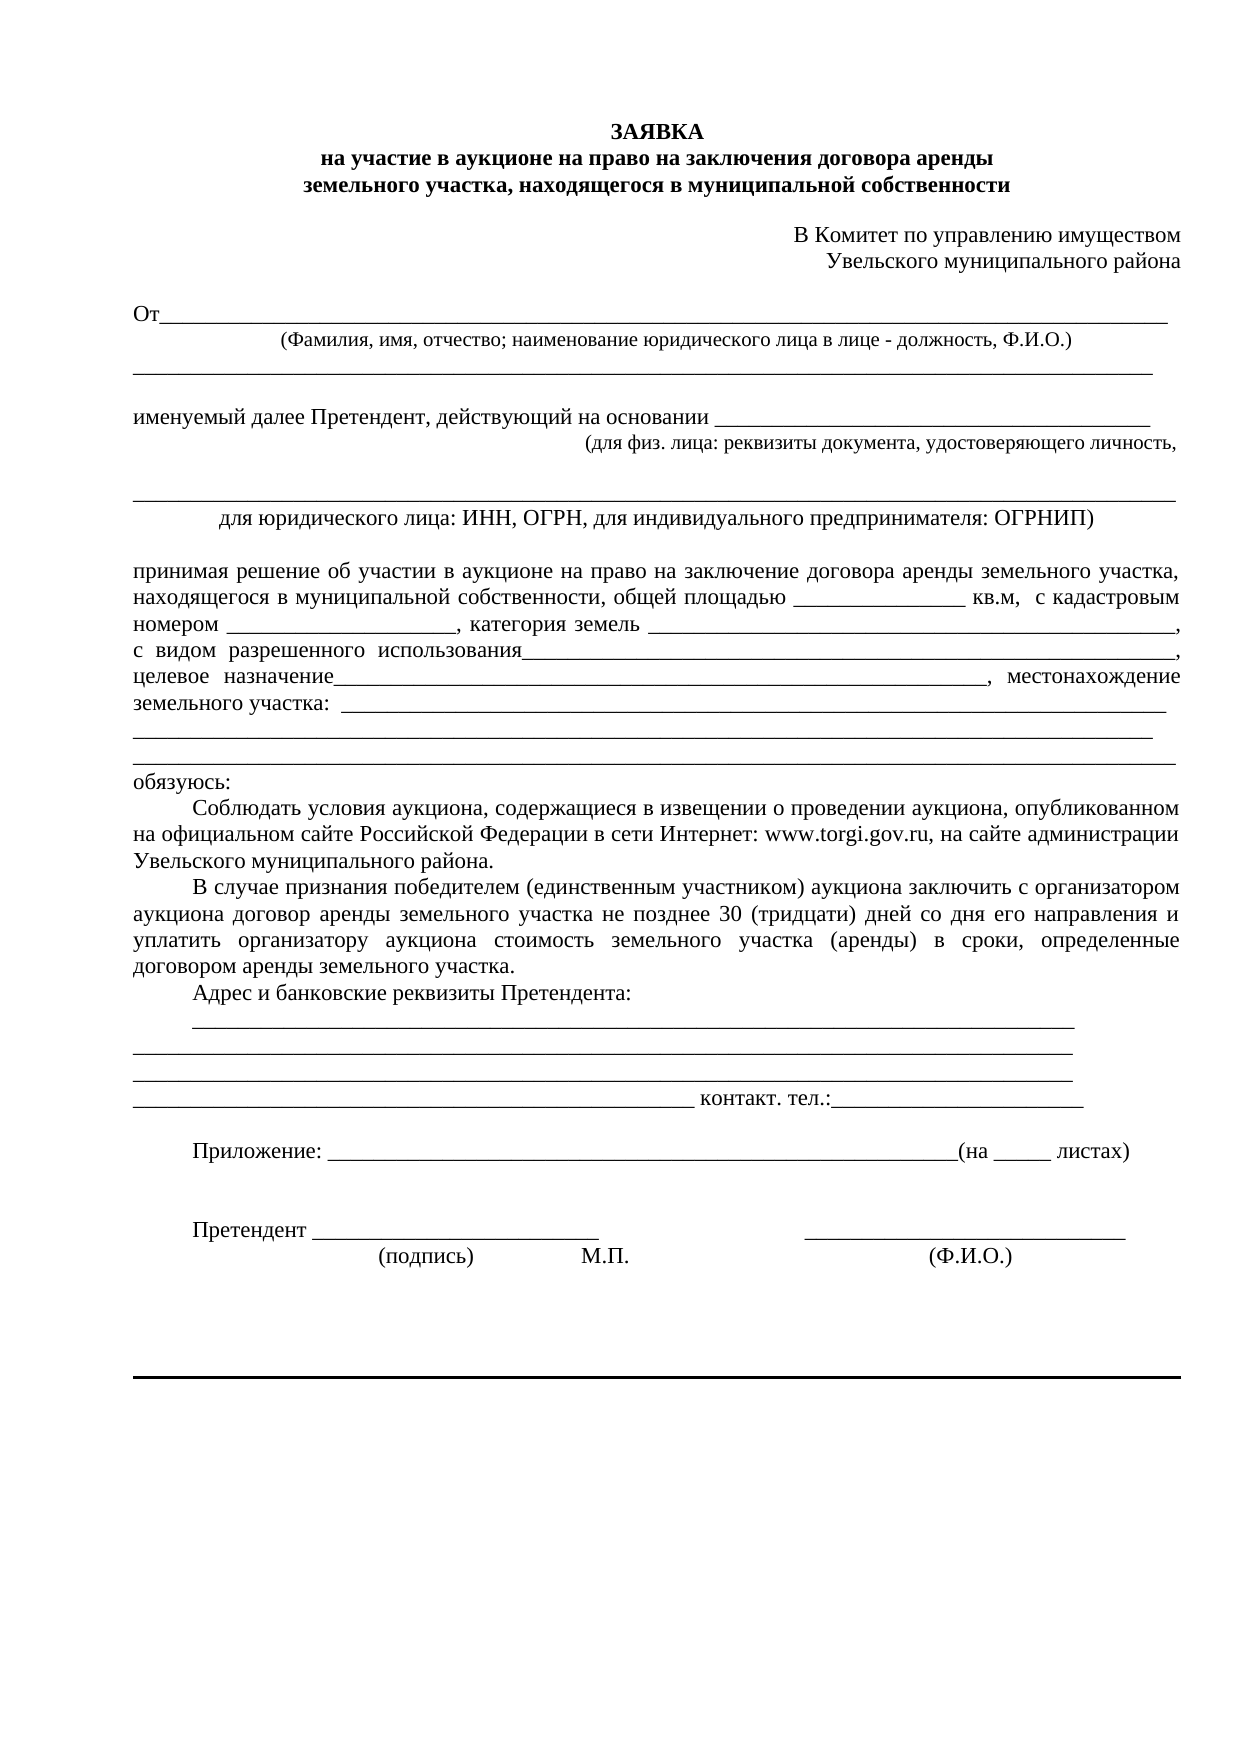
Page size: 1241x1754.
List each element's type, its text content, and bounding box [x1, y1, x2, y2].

text (Фамилия, имя, отчество; наименование юридического лица в лице - должность, Ф.И.О.) [133, 327, 1181, 351]
text В Комитет по управлению имуществом [133, 221, 1181, 248]
text ___________________________________________________________________________________________ [133, 478, 1181, 504]
text Увельского муниципального района [133, 248, 1181, 274]
text _____________________________________________________________________________ __________________________________________________________________________________ __________________________________________________________________________________ _________________________________________________ контакт. тел.:______________________ [133, 1005, 1181, 1110]
text ___________________________________________________________________________________________ обязуюсь: [133, 741, 1181, 794]
text на участие в аукционе на право на заключения договора аренды [133, 144, 1181, 171]
text От________________________________________________________________________________________ [133, 300, 1181, 327]
text именуемый далее Претендент, действующий на основании ______________________________________ [133, 403, 1181, 430]
text для юридического лица: ИНН, ОГРН, для индивидуального предпринимателя: ОГРНИП) [133, 504, 1181, 531]
text ЗАЯВКА [133, 118, 1181, 144]
text принимая решение об участии в аукционе на право на заключение договора аренды земельного участка, находящегося в муниципальной собственности, общей площадью _______________ кв.м, с кадастровым номером ____________________, категория земель ______________________________________________, с видом разрешенного использования_________________________________________________________, целевое назначение_________________________________________________________, местонахождение земельного участка: ________________________________________________________________________ [133, 557, 1181, 715]
text _________________________________________________________________________________________ [133, 351, 1181, 377]
text Приложение: _______________________________________________________(на _____ листах) [133, 1137, 1181, 1163]
text Соблюдать условия аукциона, содержащиеся в извещении о проведении аукциона, опубликованном на официальном сайте Российской Федерации в сети Интернет: www.torgi.gov.ru, на сайте администрации Увельского муниципального района. [133, 794, 1181, 873]
text Претендент _________________________ ____________________________ (подпись) М.П. (Ф.И.О.) [133, 1216, 1181, 1268]
text земельного участка, находящегося в муниципальной собственности [133, 171, 1181, 197]
text В случае признания победителем (единственным участником) аукциона заключить с организатором аукциона договор аренды земельного участка не позднее 30 (тридцати) дней со дня его направления и уплатить организатору аукциона стоимость земельного участка (аренды) в сроки, определенные договором аренды земельного участка. [133, 873, 1181, 979]
text (для физ. лица: реквизиты документа, удостоверяющего личность, [133, 430, 1181, 454]
text _________________________________________________________________________________________ [133, 715, 1181, 741]
text Адрес и банковские реквизиты Претендента: [133, 979, 1181, 1005]
